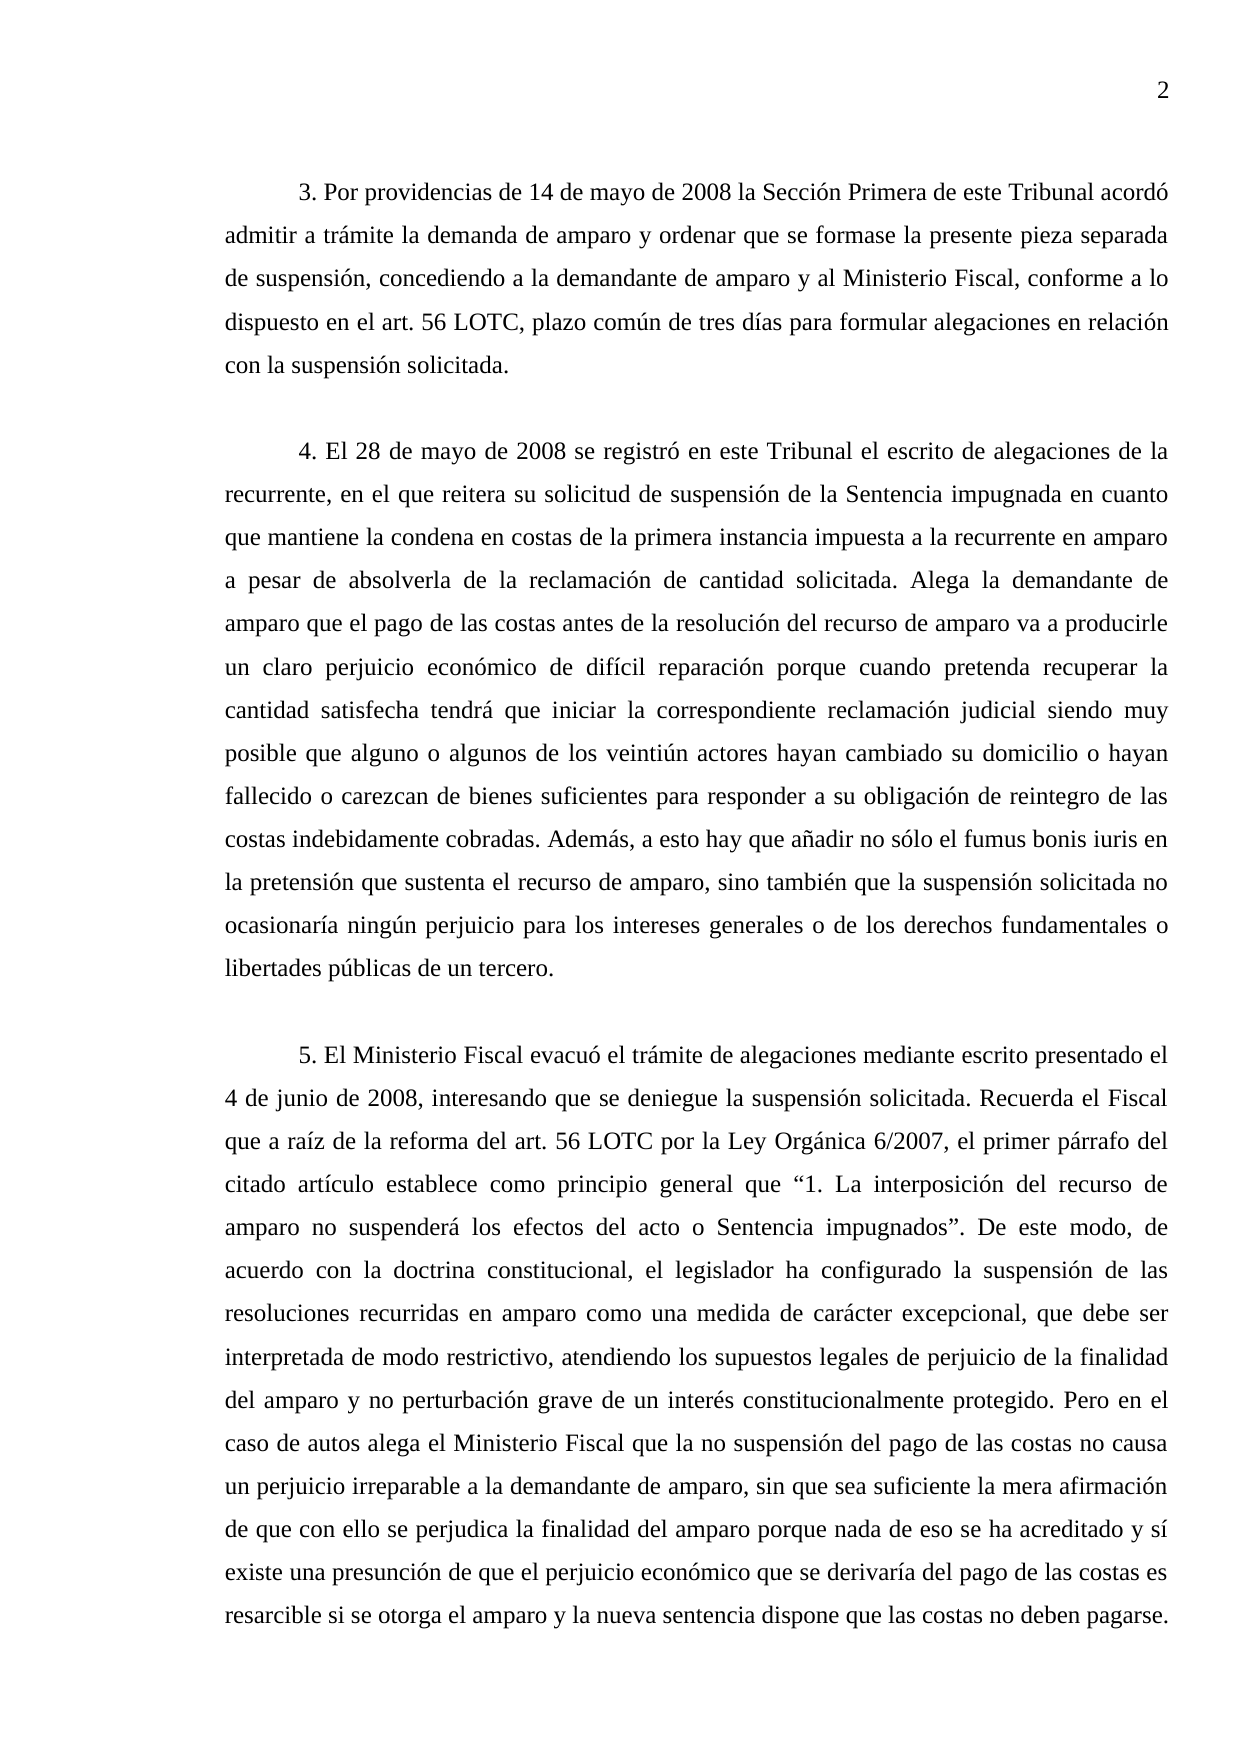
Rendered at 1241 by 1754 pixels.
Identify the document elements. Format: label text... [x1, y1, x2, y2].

text 3. Por providencias de 14 de mayo de 2008 la Sección Primera de este Tribunal acordó admitir a trámite la demanda de amparo y ordenar que se formase la presente pieza separada de suspensión, concediendo a la demandante de amparo y al Ministerio Fiscal, conforme a lo dispuesto en el art. 56 LOTC, plazo común de tres días para formular alegaciones en relación con la suspensión solicitada. [224, 177, 1169, 378]
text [224, 1040, 1169, 1629]
text 4. El 28 de mayo de 2008 se registró en este Tribunal el escrito de alegaciones de la recurrente, en el que reitera su solicitud de suspensión de la Sentencia impugnada en cuanto que mantiene la condena en costas de la primera instancia impuesta a la recurrente en amparo a pesar de absolverla de la reclamación de cantidad solicitada. Alega la demandante de amparo que el pago de las costas antes de la resolución del recurso de amparo va a producirle un claro perjuicio económico de difícil reparación porque cuando pretenda recuperar la cantidad satisfecha tendrá que iniciar la correspondiente reclamación judicial siendo muy posible que alguno o algunos de los veintiún actores hayan cambiado su domicilio o hayan fallecido o carezcan de bienes suficientes para responder a su obligación de reintegro de las costas indebidamente cobradas. Además, a esto hay que añadir no sólo el fumus bonis iuris en la pretensión que sustenta el recurso de amparo, sino también que la suspensión solicitada no ocasionaría ningún perjuicio para los intereses generales o de los derechos fundamentales o libertades públicas de un tercero. [224, 436, 1169, 982]
